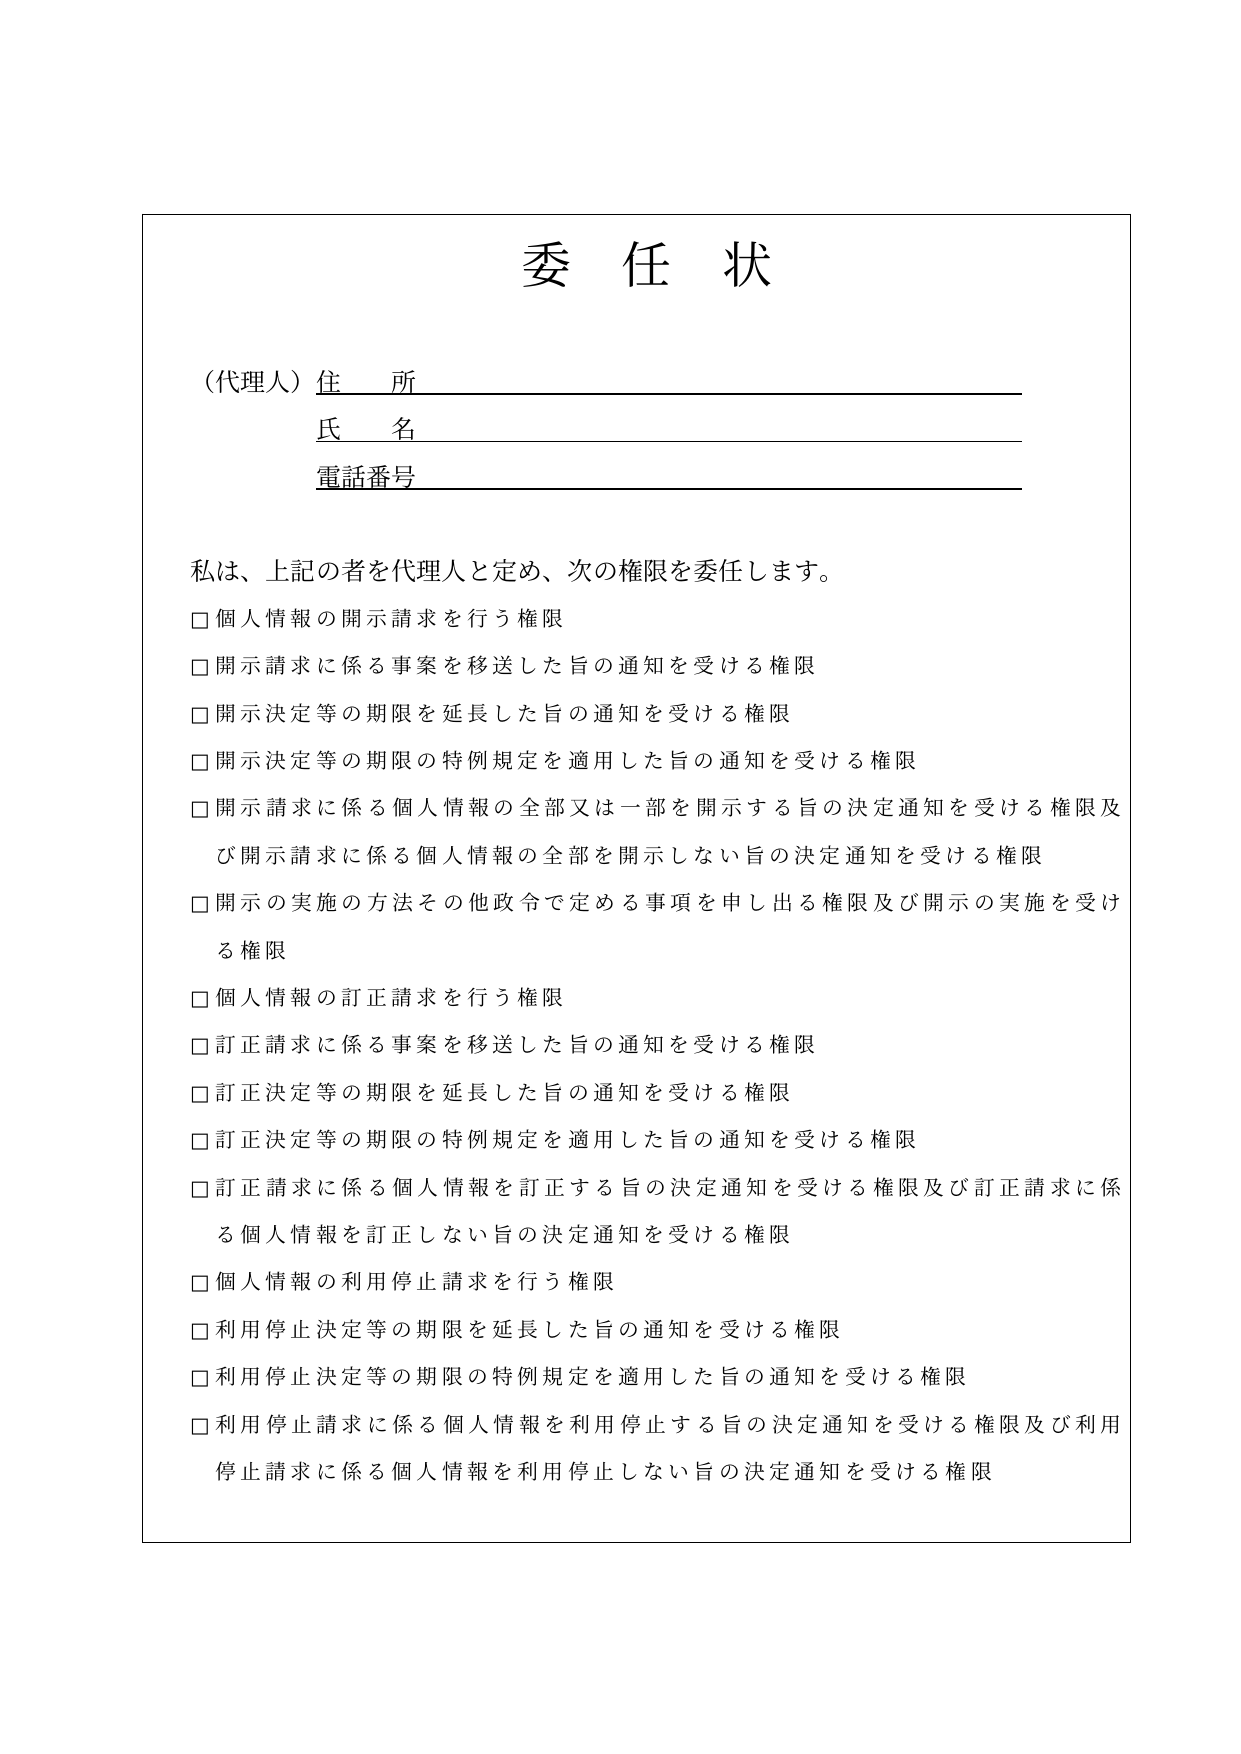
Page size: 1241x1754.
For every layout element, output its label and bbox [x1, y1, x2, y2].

table_header [143, 215, 1130, 1542]
